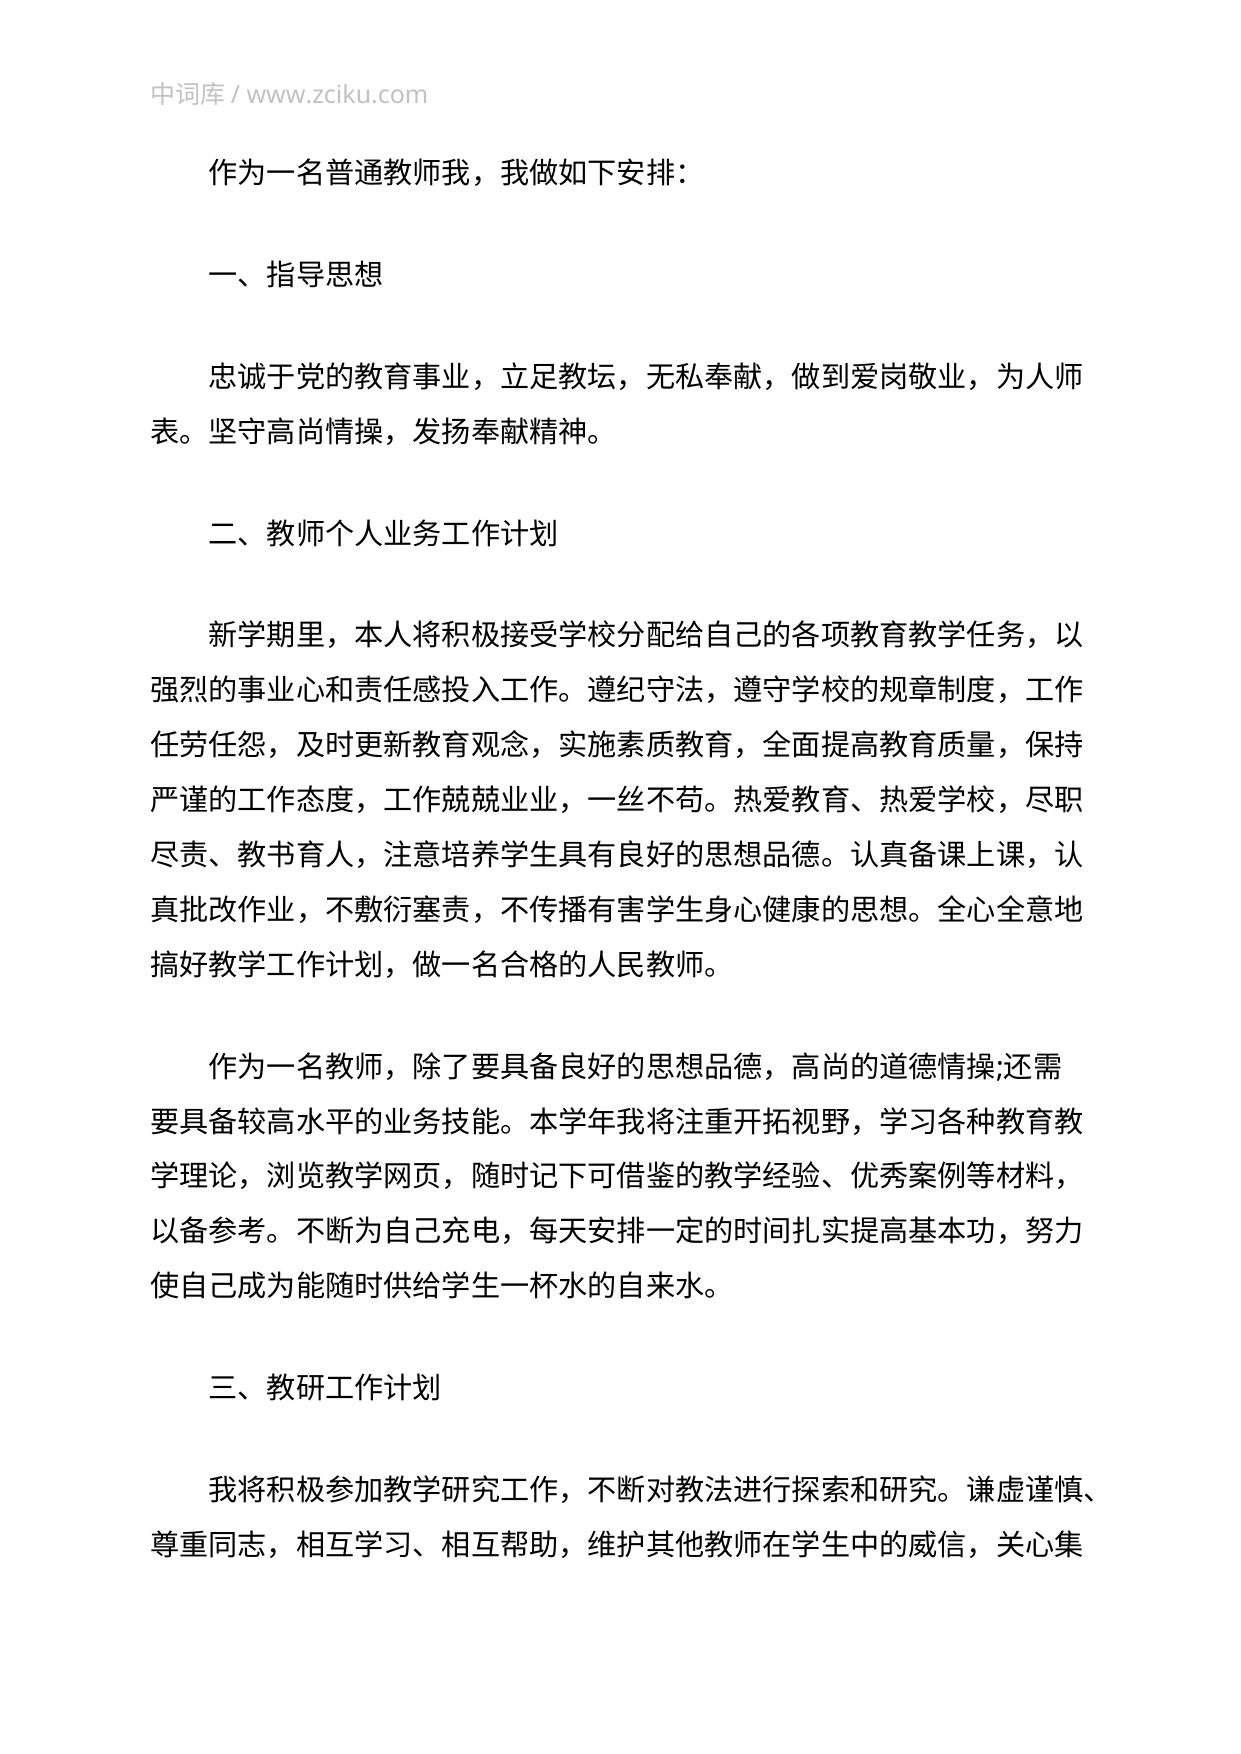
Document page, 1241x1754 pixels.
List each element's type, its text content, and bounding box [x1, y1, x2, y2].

text 二、教师个人业务工作计划 [150, 510, 1090, 552]
text 新学期里，本人将积极接受学校分配给自己的各项教育教学任务，以强烈的事业心和责任感投入工作。遵纪守法，遵守学校的规章制度，工作任劳任怨，及时更新教育观念，实施素质教育，全面提高教育质量，保持严谨的工作态度，工作兢兢业业，一丝不苟。热爱教育、热爱学校，尽职尽责、教书育人，注意培养学生具有良好的思想品德。认真备课上课，认真批改作业，不敷衍塞责，不传播有害学生身心健康的思想。全心全意地搞好教学工作计划，做一名合格的人民教师。 [150, 612, 1090, 984]
text 三、教研工作计划 [150, 1364, 1090, 1407]
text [150, 1466, 1090, 1563]
text 忠诚于党的教育事业，立足教坛，无私奉献，做到爱岗敬业，为人师表。坚守高尚情操，发扬奉献精神。 [150, 353, 1090, 451]
text 一、指导思想 [150, 252, 1090, 294]
text 作为一名普通教师我，我做如下安排： [150, 150, 1090, 192]
text 作为一名教师，除了要具备良好的思想品德，高尚的道德情操;还需要具备较高水平的业务技能。本学年我将注重开拓视野，学习各种教育教学理论，浏览教学网页，随时记下可借鉴的教学经验、优秀案例等材料，以备参考。不断为自己充电，每天安排一定的时间扎实提高基本功，努力使自己成为能随时供给学生一杯水的自来水。 [150, 1043, 1090, 1305]
